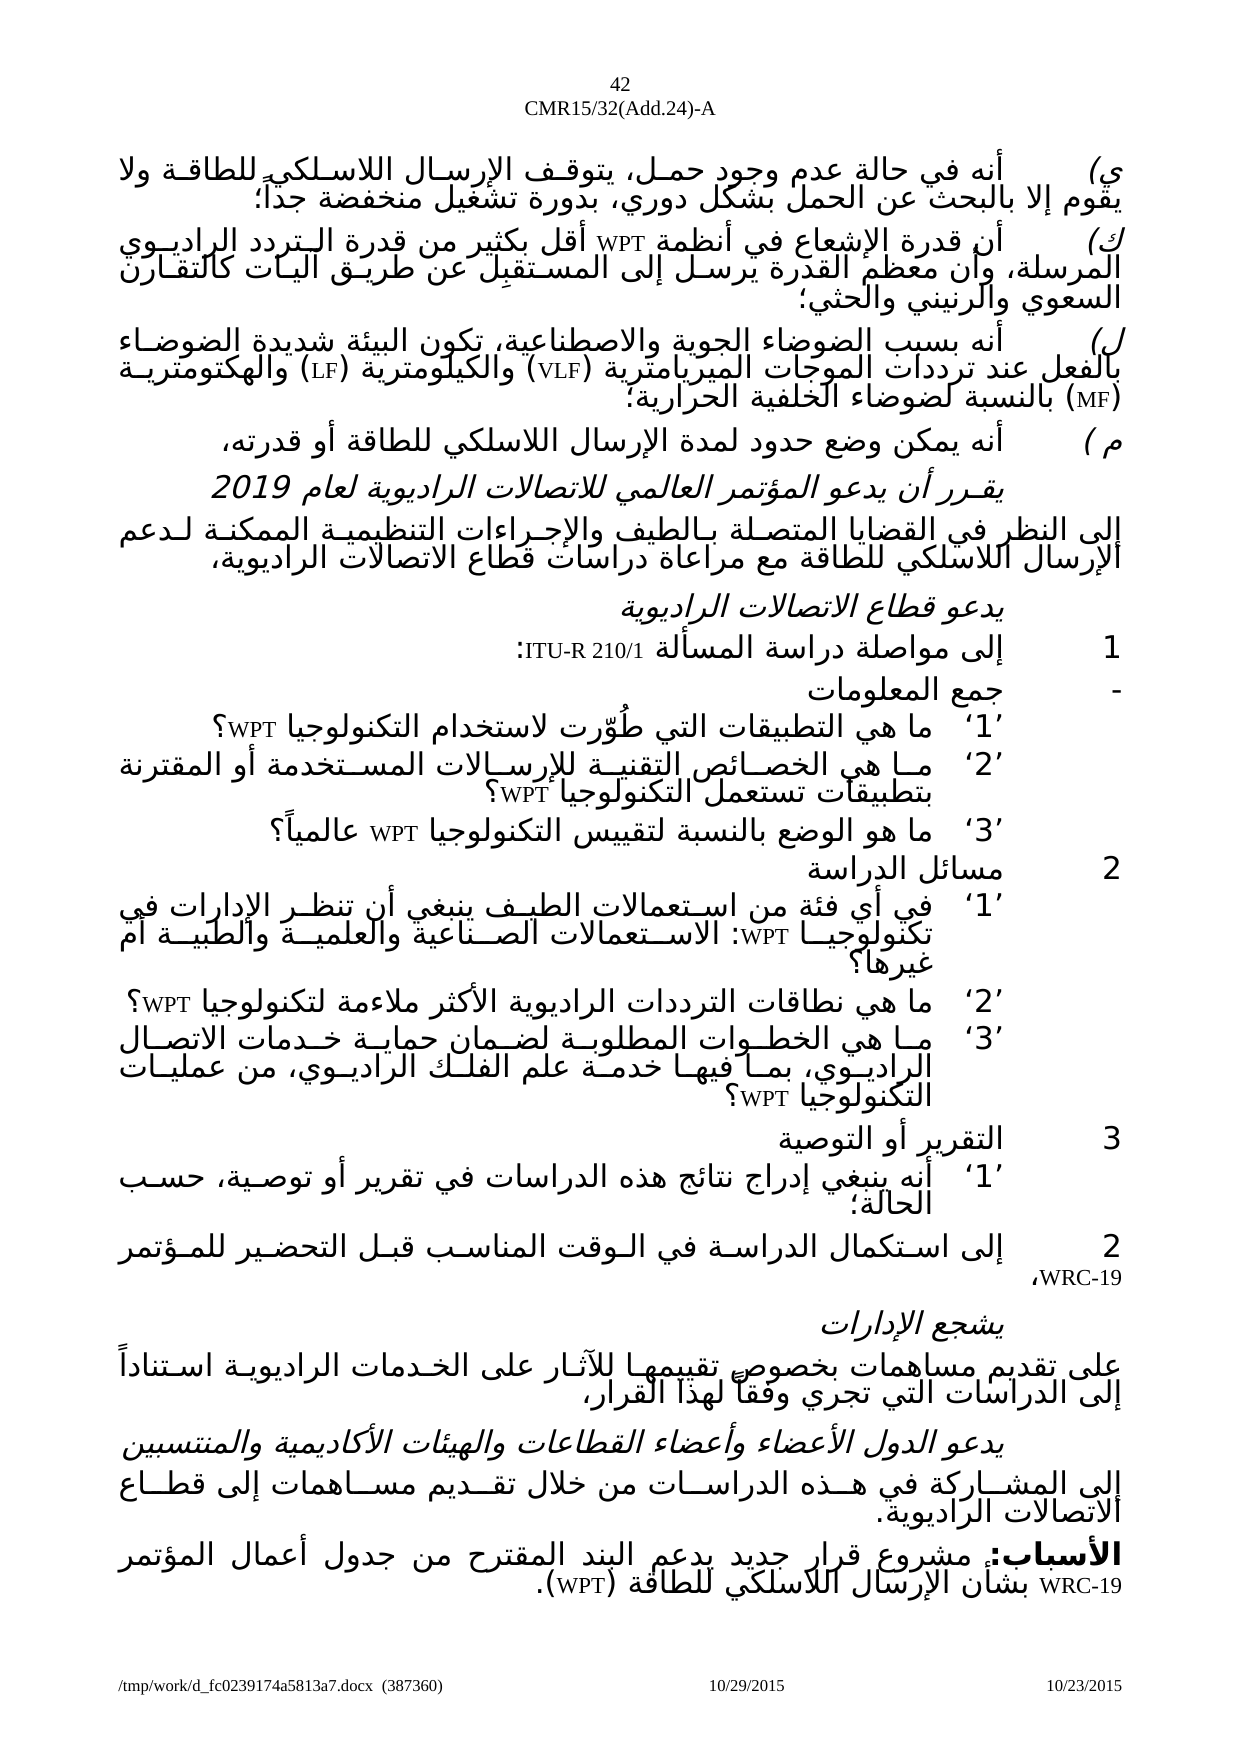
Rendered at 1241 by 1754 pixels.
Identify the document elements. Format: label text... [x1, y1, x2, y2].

text يدعو قطاع الاتصالات الراديوية [118, 594, 718, 623]
text 3 التقرير أو التوصية [118, 1126, 859, 1155]
text على تقديم مساهمات بخصوص تقييمها للآثار على الخدمات الراديوية استناداً إلى الدراسات التي تجري وفقاً لهذا القرار، [616, 1353, 1122, 1411]
text ’3‘ ما هو الوضع بالنسبة لتقييس التكنولوجيا WPT عالمياً؟ [499, 818, 660, 848]
text ’1‘ في أي فئة من استعمالات الطيف ينبغي أن تنظر الإدارات في تكنولوجيا WPT: الاستعمالات الصناعية والعلمية والطبية أم غيرها؟ [118, 893, 1004, 981]
text ’2‘ ما هي نطاقات الترددات الراديوية الأكثر ملاءمة لتكنولوجيا WPT؟ [118, 989, 259, 1018]
text - جمع المعلومات [871, 677, 1122, 706]
text ’2‘ ما هي نطاقات الترددات الراديوية الأكثر ملاءمة لتكنولوجيا WPT؟ [273, 989, 468, 1018]
text يدعو الدول الأعضاء وأعضاء القطاعات والهيئات الأكاديمية والمنتسبين [467, 1430, 1122, 1459]
text يدعو قطاع الاتصالات الراديوية [697, 594, 1122, 623]
text 1 إلى مواصلة دراسة المسألة ITU-R 210/1: [118, 636, 1122, 665]
text يدعو الدول الأعضاء وأعضاء القطاعات والهيئات الأكاديمية والمنتسبين [137, 1430, 460, 1459]
text يقـرر أن يدعو المؤتمر العالمي للاتصالات الراديوية لعام 2019 [771, 476, 1122, 504]
text يشجع الإدارات [118, 1311, 1122, 1341]
text ’1‘ أنه ينبغي إدراج نتائج هذه الدراسات في تقرير أو توصية، حسب الحالة؛ [118, 1164, 1004, 1222]
text 2 إلى استكمال الدراسة في الوقت المناسب قبل التحضير للمؤتمر WRC-19، [118, 1234, 1122, 1293]
text ﻱ) أنه في حالة عدم وجود حمل، يتوقف الإرسال اللاسلكي للطاقة ولا يقوم إلا بالبحث عن الحمل بشكل دوري، بدورة تشغيل منخفضة جداً؛ [118, 157, 1122, 215]
text يقـرر أن يدعو المؤتمر العالمي للاتصالات الراديوية لعام 2019 [444, 476, 808, 504]
text يقـرر أن يدعو المؤتمر العالمي للاتصالات الراديوية لعام 2019 [118, 476, 465, 504]
text ’1‘ ما هي التطبيقات التي طُوّرت لاستخدام التكنولوجيا WPT؟ [118, 714, 344, 744]
text ’2‘ ما هي نطاقات الترددات الراديوية الأكثر ملاءمة لتكنولوجيا WPT؟ [438, 989, 601, 1018]
text ’3‘ ما هو الوضع بالنسبة لتقييس التكنولوجيا WPT عالمياً؟ [118, 818, 486, 848]
text 3 التقرير أو التوصية [839, 1126, 989, 1155]
text إلى النظر في القضايا المتصلة بالطيف والإجراءات التنظيمية الممكنة لدعم الإرسال اللاسلكي للطاقة مع مراعاة دراسات قطاع الاتصالات الراديوية، [118, 517, 1122, 575]
text ’1‘ ما هي التطبيقات التي طُوّرت لاستخدام التكنولوجيا WPT؟ [357, 714, 623, 744]
text على تقديم مساهمات بخصوص تقييمها للآثار على الخدمات الراديوية استناداً إلى الدراسات التي تجري وفقاً لهذا القرار، [118, 1353, 652, 1411]
text الأسباب: مشروع قرار جديد يدعم البند المقترح من جدول أعمال المؤتمر WRC-19 بشأن الإرسال اللاسلكي للطاقة (WPT). [118, 1542, 1122, 1601]
text ’3‘ ما هو الوضع بالنسبة لتقييس التكنولوجيا WPT عالمياً؟ [827, 818, 1004, 848]
text ’3‘ ما هي الخطوات المطلوبة لضمان حماية خدمات الاتصال الراديوي، بما فيها خدمة علم الفلك الراديوي، من عمليات التكنولوجيا WPT؟ [118, 1026, 1004, 1114]
text ﻙ) أن قدرة الإشعاع في أنظمة WPT أقل بكثير من قدرة التردد الراديوي المرسلة، وأن معظم القدرة يرسل إلى المستقبِل عن طريق آليات كالتقارن السعوي والرنيني والحثي؛ [118, 228, 1122, 315]
text ’1‘ ما هي التطبيقات التي طُوّرت لاستخدام التكنولوجيا WPT؟ [610, 714, 1004, 744]
text ’2‘ ما هي نطاقات الترددات الراديوية الأكثر ملاءمة لتكنولوجيا WPT؟ [700, 989, 1004, 1018]
text ﻡ ) أنه يمكن وضع حدود لمدة الإرسال اللاسلكي للطاقة أو قدرته، [118, 428, 928, 457]
text 3 التقرير أو التوصية [951, 1126, 1122, 1155]
text ﻡ ) أنه يمكن وضع حدود لمدة الإرسال اللاسلكي للطاقة أو قدرته، [909, 428, 1122, 457]
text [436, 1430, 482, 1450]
text إلى المشاركة في هذه الدراسات من خلال تقديم مساهمات إلى قطاع الاتصالات الراديوية. [118, 1472, 1122, 1530]
text ’3‘ ما هو الوضع بالنسبة لتقييس التكنولوجيا WPT عالمياً؟ [587, 818, 840, 848]
text 2 مسائل الدراسة [118, 856, 1122, 885]
text - جمع المعلومات [118, 677, 882, 706]
text ’2‘ ما هي الخصائص التقنية للإرسالات المستخدمة أو المقترنة بتطبيقات تستعمل التكنولوجيا WPT؟ [118, 752, 1004, 810]
text ﻝ) أنه بسبب الضوضاء الجوية والاصطناعية، تكون البيئة شديدة الضوضاء بالفعل عند ترددات الموجات الميريامترية (VLF) والكيلومترية (LF) والهكتومترية (MF) بالنسبة لضوضاء الخلفية الحرارية؛ [118, 328, 1122, 415]
